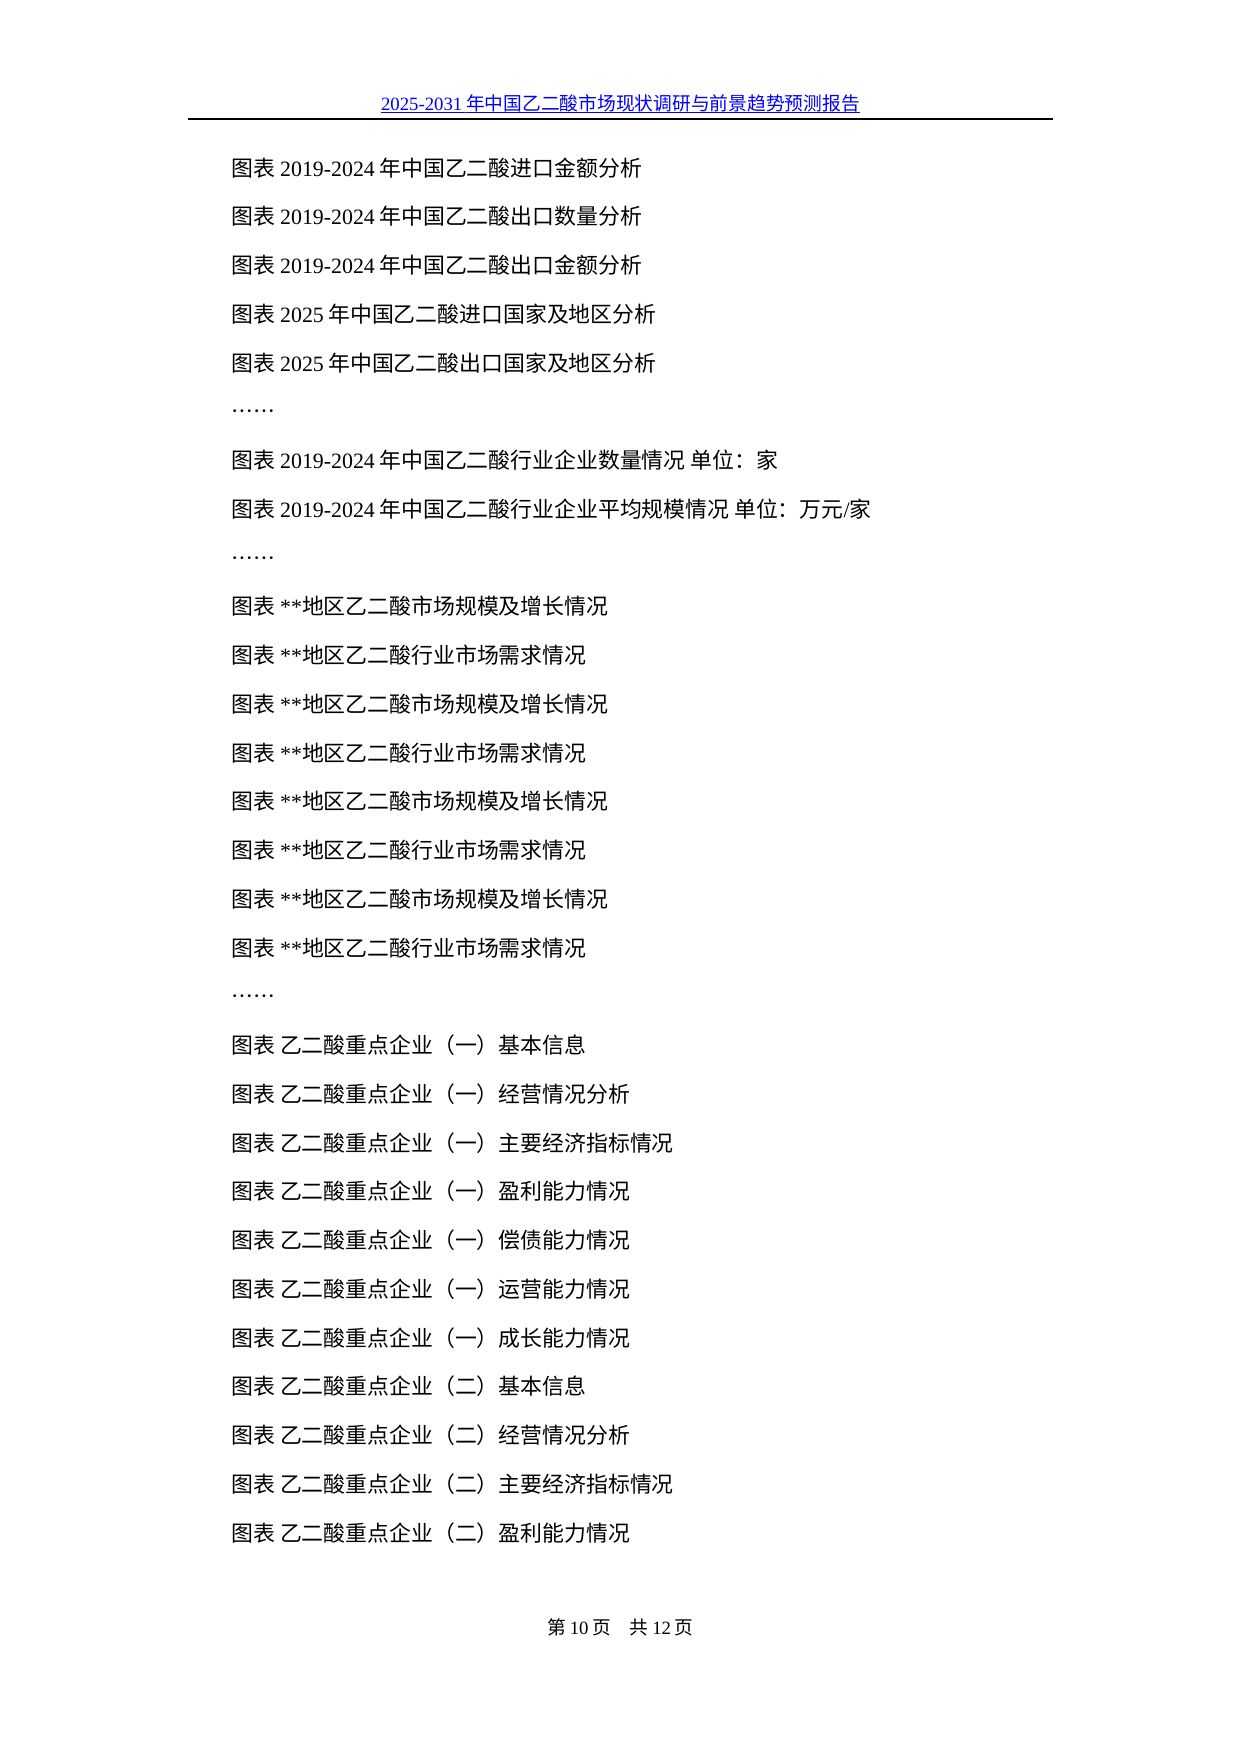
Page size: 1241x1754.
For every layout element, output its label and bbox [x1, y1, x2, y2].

text [187, 150, 1053, 1548]
